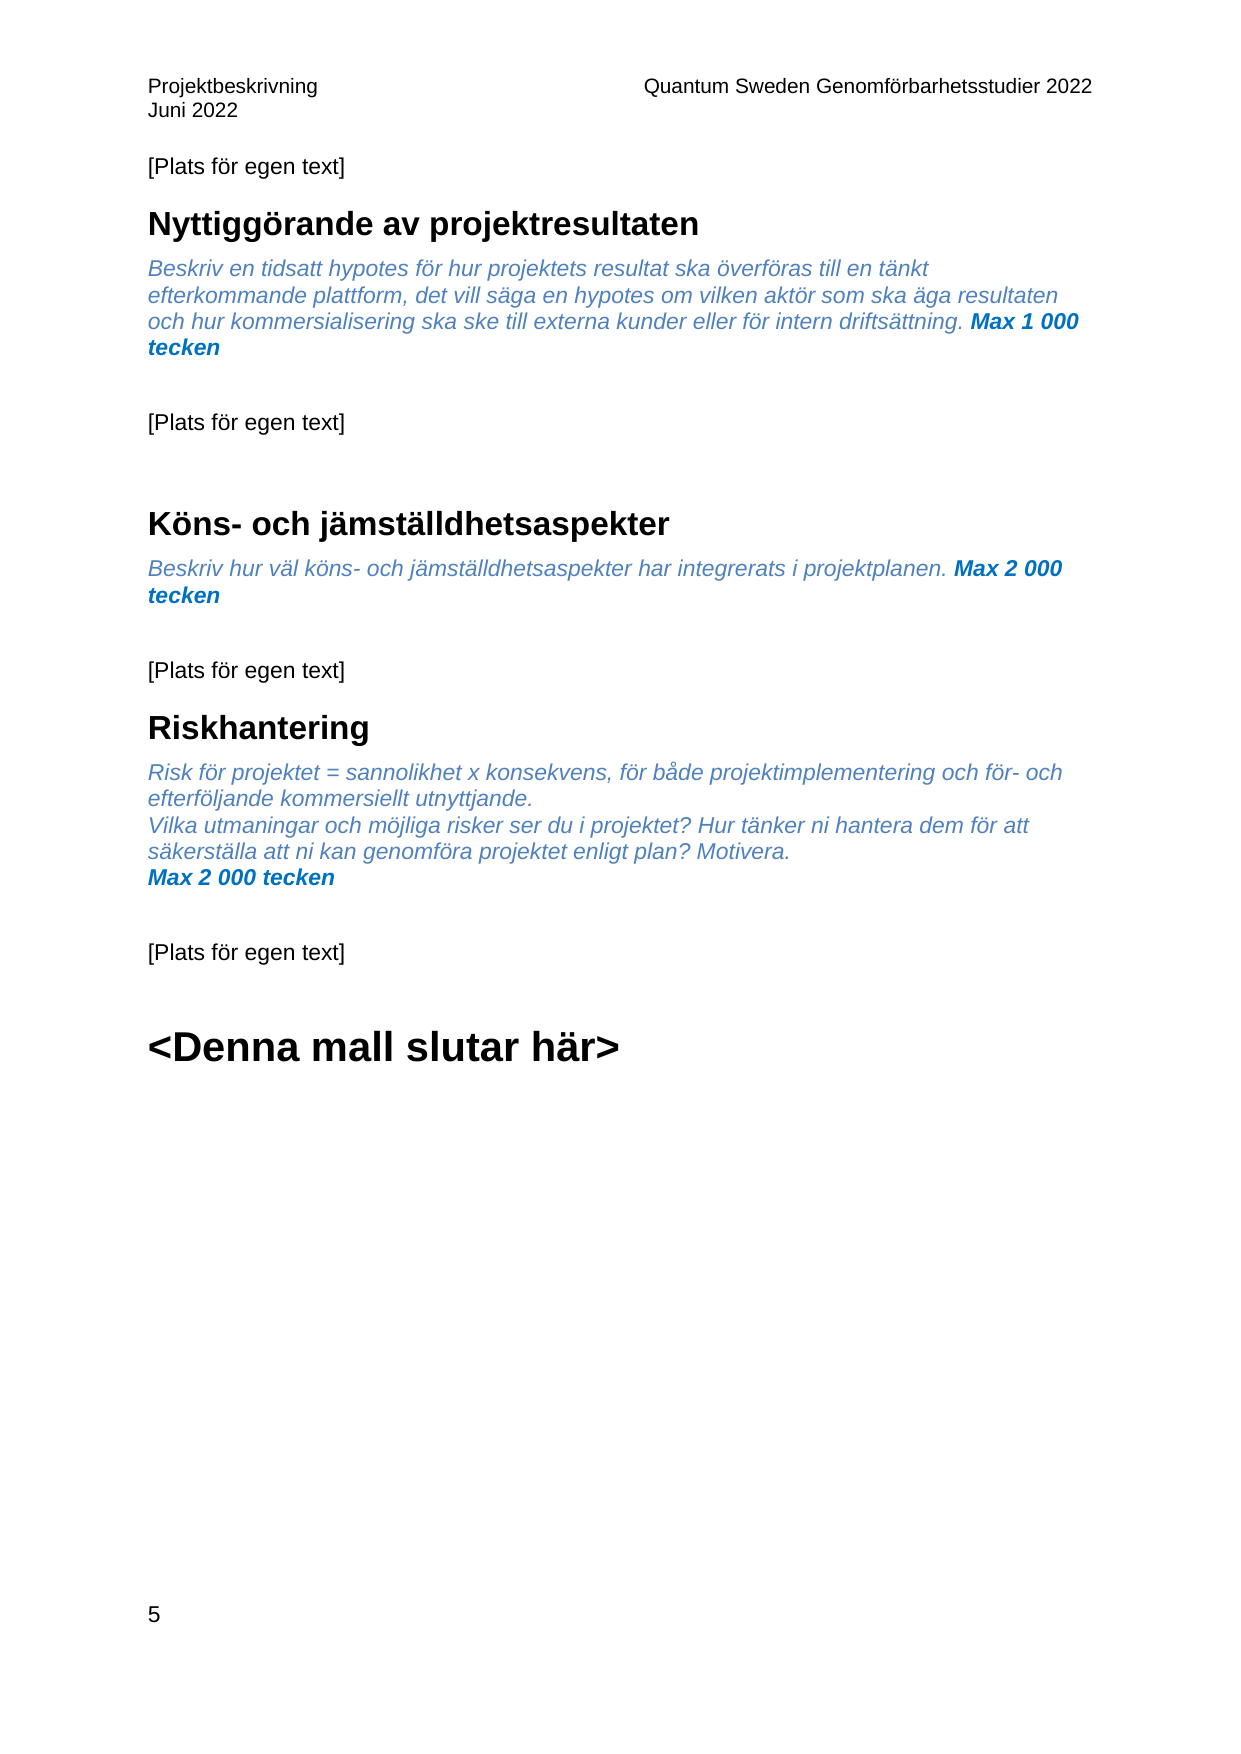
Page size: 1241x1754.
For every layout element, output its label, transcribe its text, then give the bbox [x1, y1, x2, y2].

text Risk för projektet = sannolikhet x konsekvens, för både projektimplementering och för- och efterföljande kommersiellt utnyttjande. [148, 759, 1093, 812]
subtitle Nyttiggörande av projektresultaten [148, 204, 1093, 243]
text [Plats för egen text] [148, 934, 1093, 966]
subtitle Riskhantering [148, 708, 1093, 746]
subtitle Köns- och jämställdhetsaspekter [148, 504, 1093, 543]
text Beskriv hur väl köns- och jämställdhetsaspekter har integrerats i projektplanen. Max 2 000 tecken [148, 555, 1093, 608]
text [Plats för egen text] [148, 404, 1093, 436]
text Max 2 000 tecken [148, 864, 1093, 891]
text Vilka utmaningar och möjliga risker ser du i projektet? Hur tänker ni hantera dem för att säkerställa att ni kan genomföra projektet enligt plan? Motivera. [148, 812, 1093, 864]
text [Plats för egen text] [148, 148, 1093, 179]
text Beskriv en tidsatt hypotes för hur projektets resultat ska överföras till en tänkt efterkommande plattform, det vill säga en hypotes om vilken aktör som ska äga resultaten och hur kommersialisering ska ske till externa kunder eller för intern driftsättning. Max 1 000 tecken [148, 255, 1093, 361]
text <Denna mall slutar här> [148, 1022, 1093, 1070]
text [Plats för egen text] [148, 652, 1093, 683]
